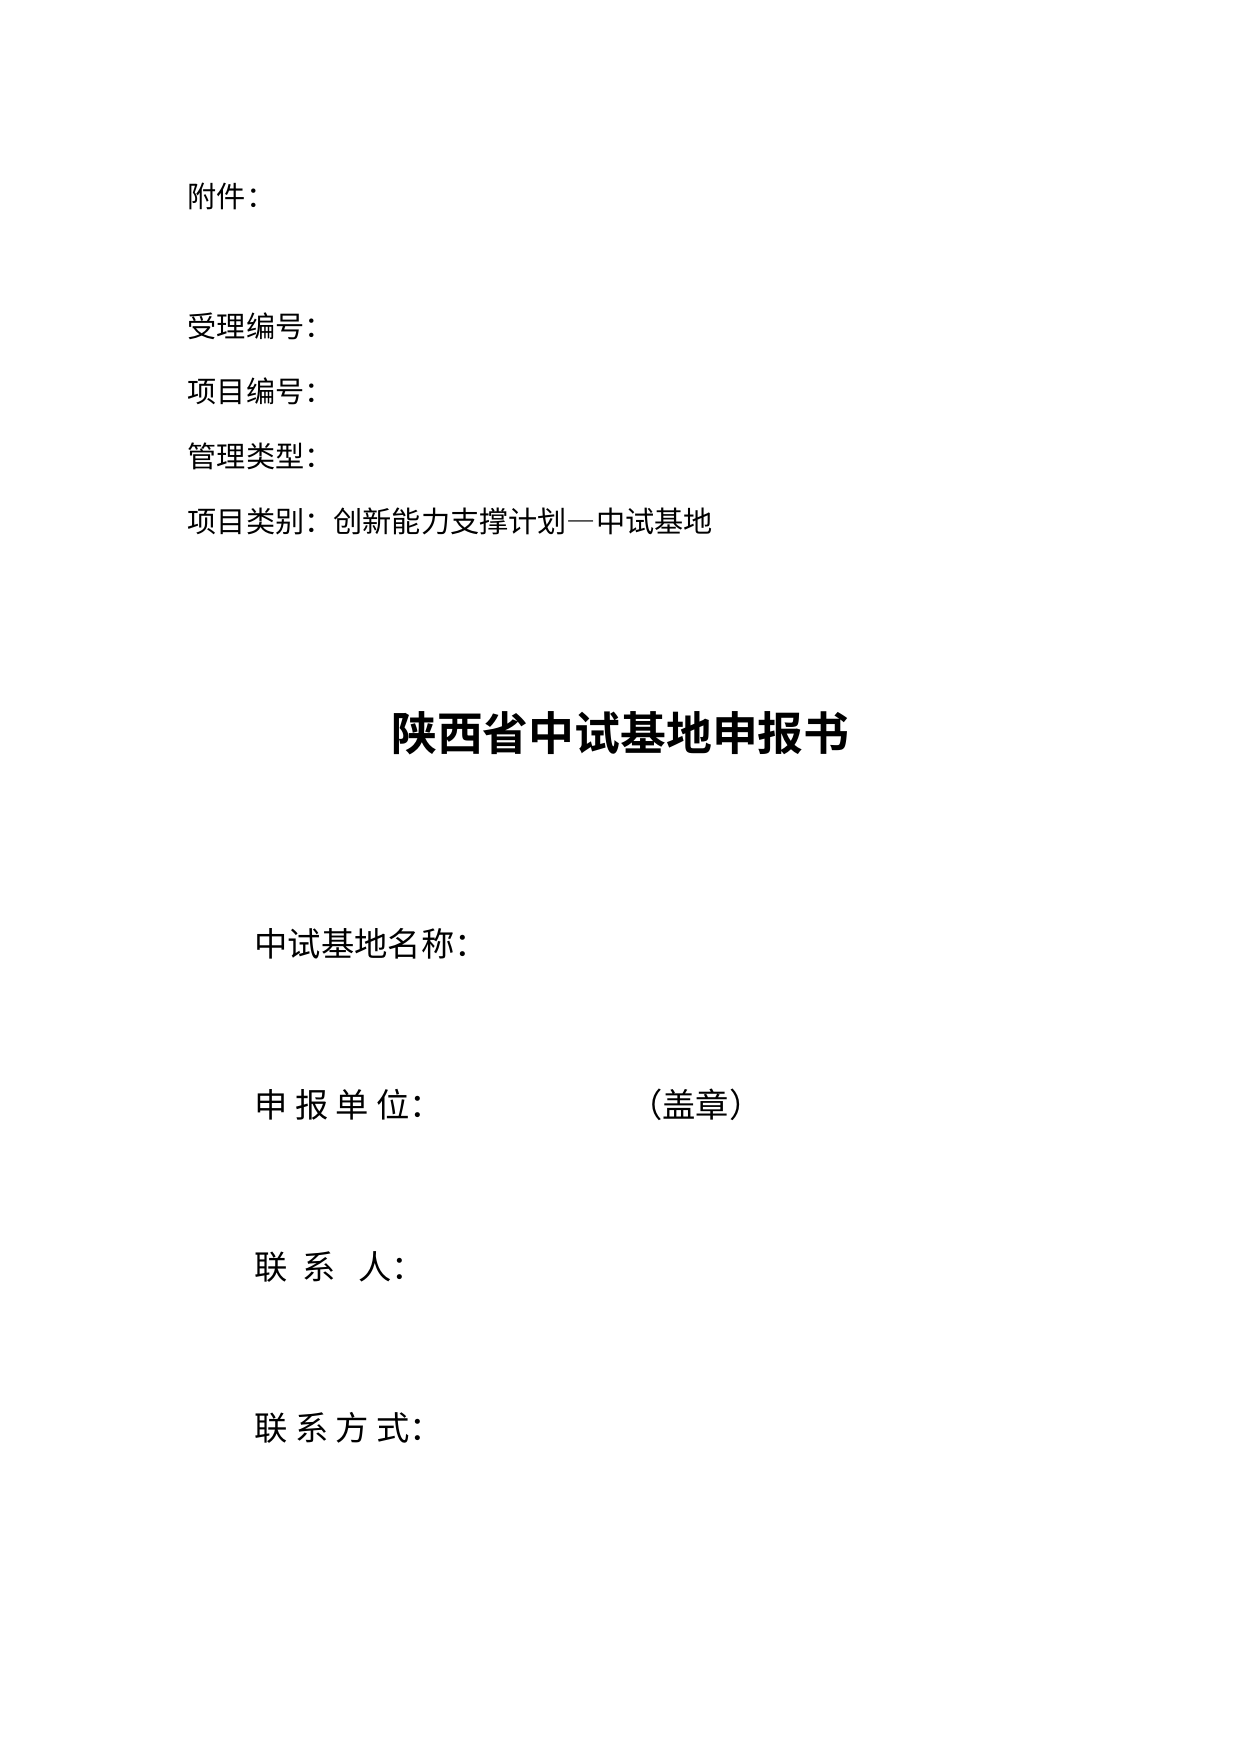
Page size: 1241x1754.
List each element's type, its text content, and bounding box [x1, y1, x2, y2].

text 联 系 方 式： [187, 1394, 1053, 1459]
text 受理编号： [187, 292, 1053, 357]
text 附件： [187, 162, 1053, 227]
text 项目编号： [187, 357, 1053, 422]
text 管理类型： [187, 422, 1053, 487]
text 项目类别：创新能力支撑计划—中试基地 [187, 487, 1053, 552]
text 申 报 单 位： （盖章） [187, 1071, 1053, 1136]
text 陕西省中试基地申报书 [187, 682, 1053, 779]
text 中试基地名称： [187, 909, 1053, 974]
text 联 系 人： [187, 1232, 1053, 1297]
